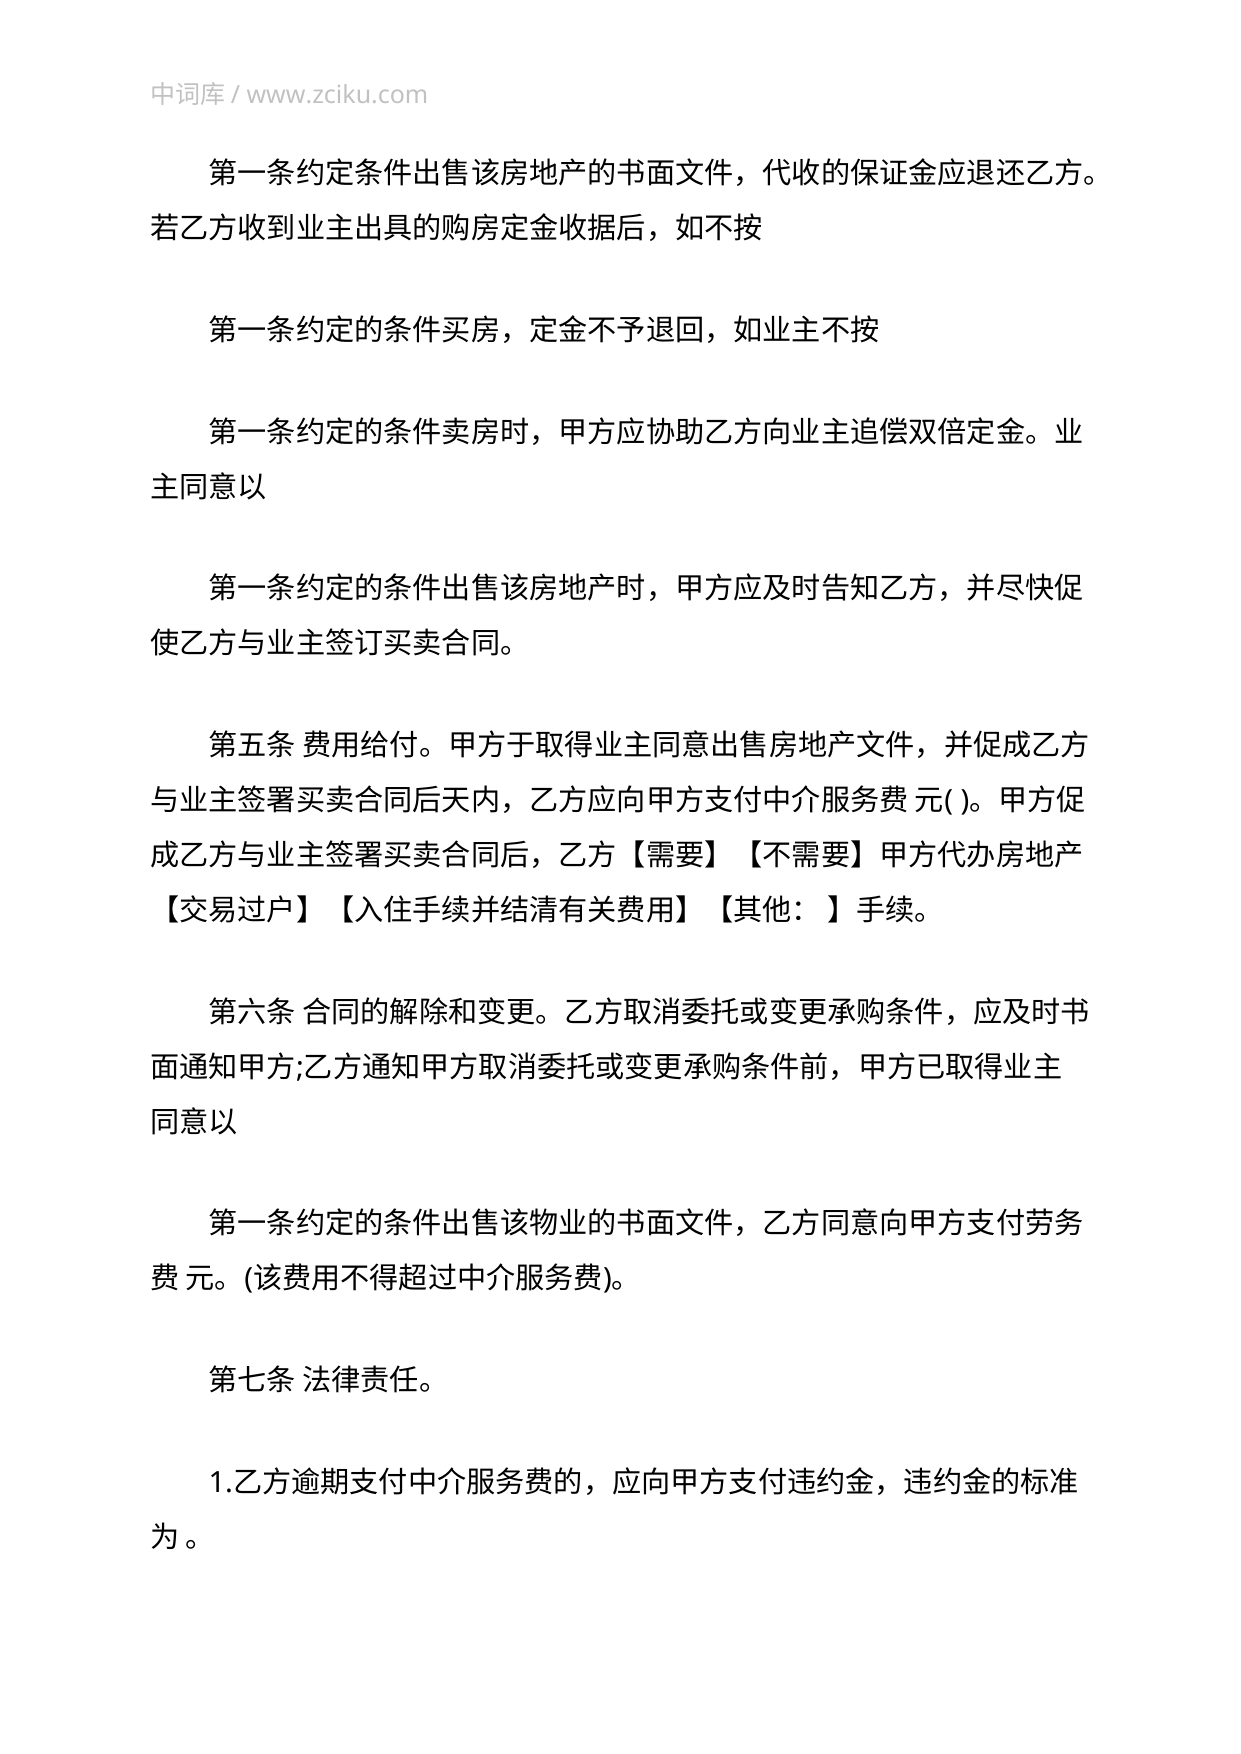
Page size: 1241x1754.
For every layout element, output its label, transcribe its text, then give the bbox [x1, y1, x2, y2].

text 第五条 费用给付。甲方于取得业主同意出售房地产文件，并促成乙方与业主签署买卖合同后天内，乙方应向甲方支付中介服务费 元( )。甲方促成乙方与业主签署买卖合同后，乙方【需要】【不需要】甲方代办房地产【交易过户】【入住手续并结清有关费用】【其他： 】手续。 [150, 722, 1090, 929]
text 第一条约定的条件出售该物业的书面文件，乙方同意向甲方支付劳务费 元。(该费用不得超过中介服务费)。 [150, 1200, 1090, 1297]
text 第六条 合同的解除和变更。乙方取消委托或变更承购条件，应及时书面通知甲方;乙方通知甲方取消委托或变更承购条件前，甲方已取得业主同意以 [150, 988, 1090, 1141]
text 第一条约定的条件出售该房地产时，甲方应及时告知乙方，并尽快促使乙方与业主签订买卖合同。 [150, 565, 1090, 662]
text 1.乙方逾期支付中介服务费的，应向甲方支付违约金，违约金的标准为 。 [150, 1459, 1090, 1556]
text 第一条约定的条件买房，定金不予退回，如业主不按 [150, 307, 1090, 349]
text 第七条 法律责任。 [150, 1357, 1090, 1399]
text 第一条约定条件出售该房地产的书面文件，代收的保证金应退还乙方。若乙方收到业主出具的购房定金收据后，如不按 [150, 150, 1090, 247]
text 第一条约定的条件卖房时，甲方应协助乙方向业主追偿双倍定金。业主同意以 [150, 408, 1090, 506]
